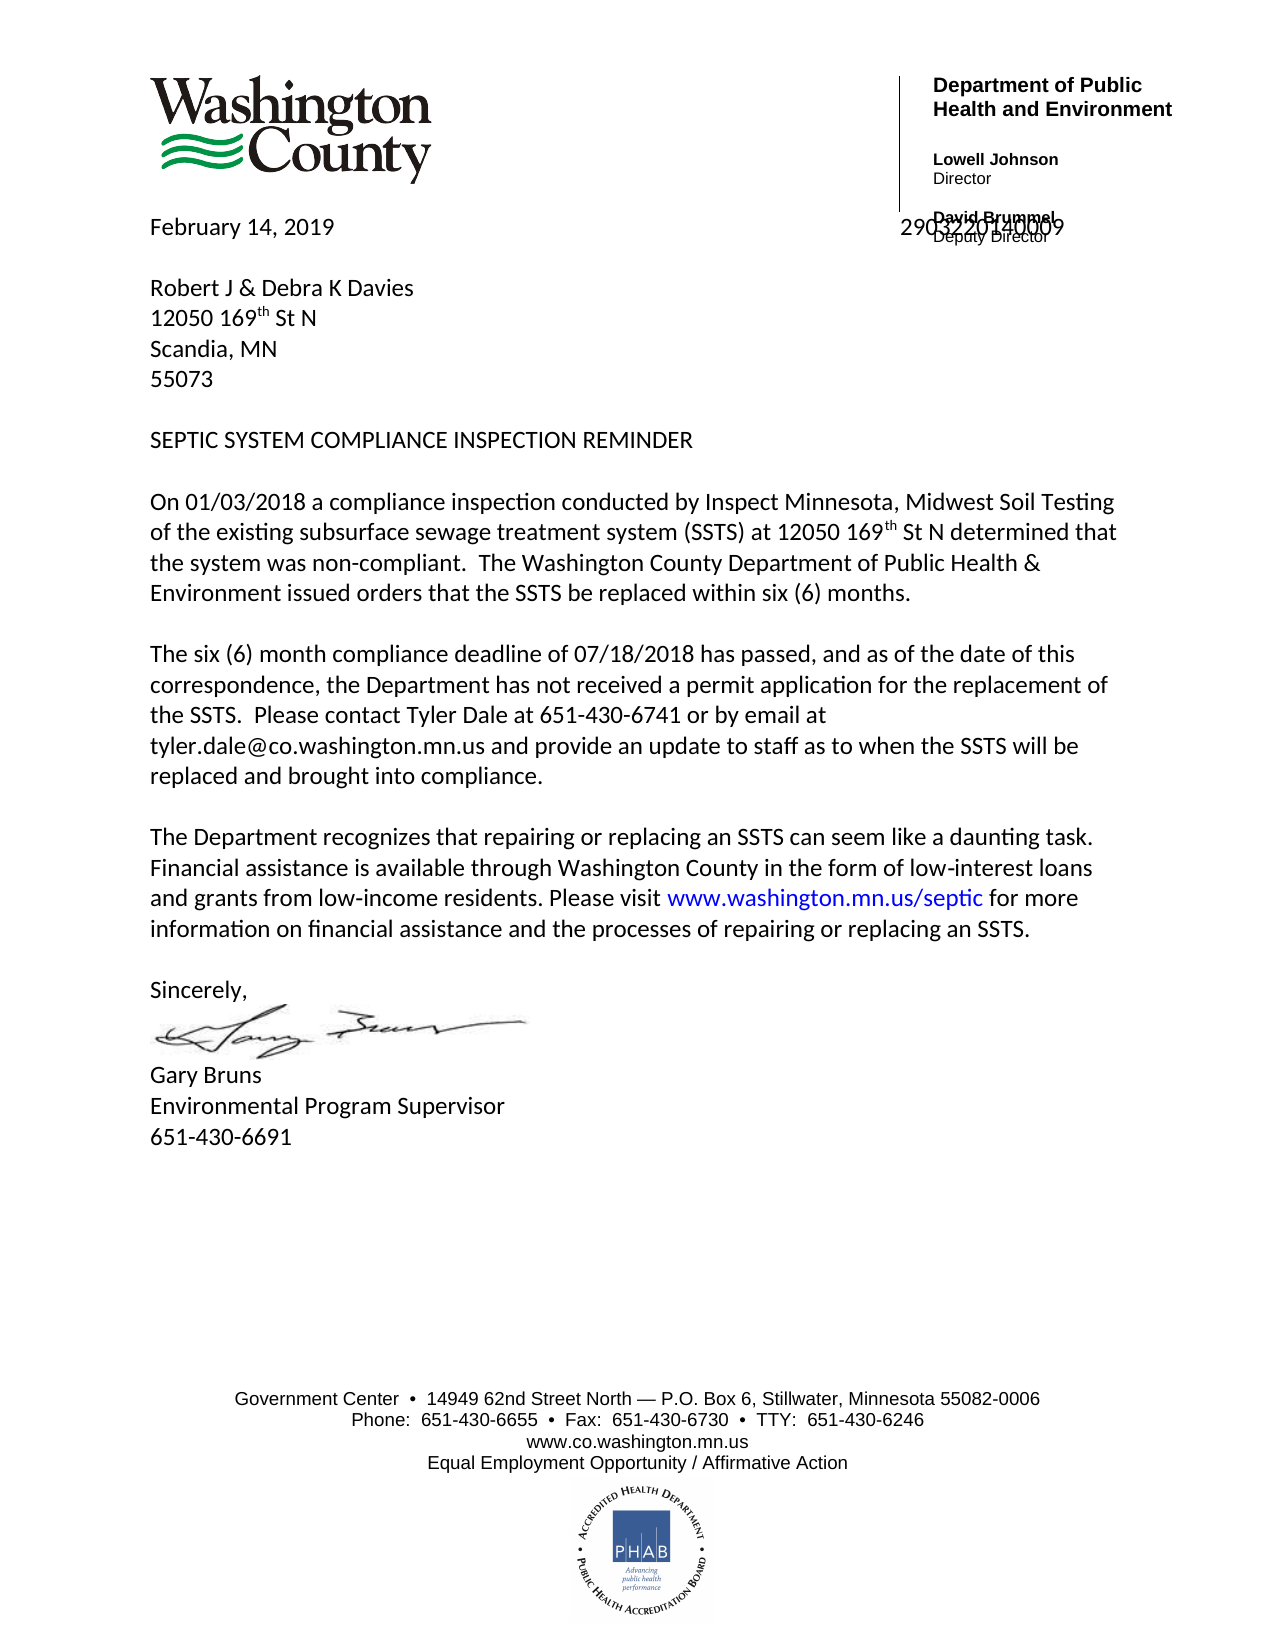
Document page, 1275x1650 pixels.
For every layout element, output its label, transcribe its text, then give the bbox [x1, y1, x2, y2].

text Robert J & Debra K Davies [150, 272, 1125, 303]
text 651-430-6691 [150, 1121, 1125, 1151]
text The six (6) month compliance deadline of 07/18/2018 has passed, and as of the date of this correspondence, the Department has not received a permit application for the replacement of the SSTS. Please contact Tyler Dale at 651-430-6741 or by email at tyler.dale@co.washington.mn.us and provide an update to staff as to when the SSTS will be replaced and brought into compliance. [150, 638, 1125, 791]
text On 01/03/2018 a compliance inspection conducted by Inspect Minnesota, Midwest Soil Testing of the existing subsurface sewage treatment system (SSTS) at 12050 169th St N determined that the system was non-compliant. The Washington County Department of Public Health & Environment issued orders that the SSTS be replaced within six (6) months. [150, 486, 1125, 608]
text Scandia, MN [150, 333, 1125, 364]
picture [150, 1004, 536, 1060]
text Sincerely, [150, 974, 1125, 1004]
picture [568, 1477, 715, 1623]
text Environmental Program Supervisor [150, 1090, 1125, 1121]
text The Department recognizes that repairing or replacing an SSTS can seem like a daunting task. Financial assistance is available through Washington County in the form of low‐interest loans and grants from low‐income residents. Please visit www.washington.mn.us/septic for more information on financial assistance and the processes of repairing or replacing an SSTS. [150, 821, 1125, 943]
text February 14, 2019 2903220140009 [150, 211, 1125, 242]
text Gary Bruns [150, 1059, 1125, 1090]
text SEPTIC SYSTEM COMPLIANCE INSPECTION REMINDER [150, 425, 1125, 455]
text 55073 [150, 364, 1125, 394]
picture [150, 75, 432, 184]
text 12050 169th St N [150, 303, 1125, 333]
